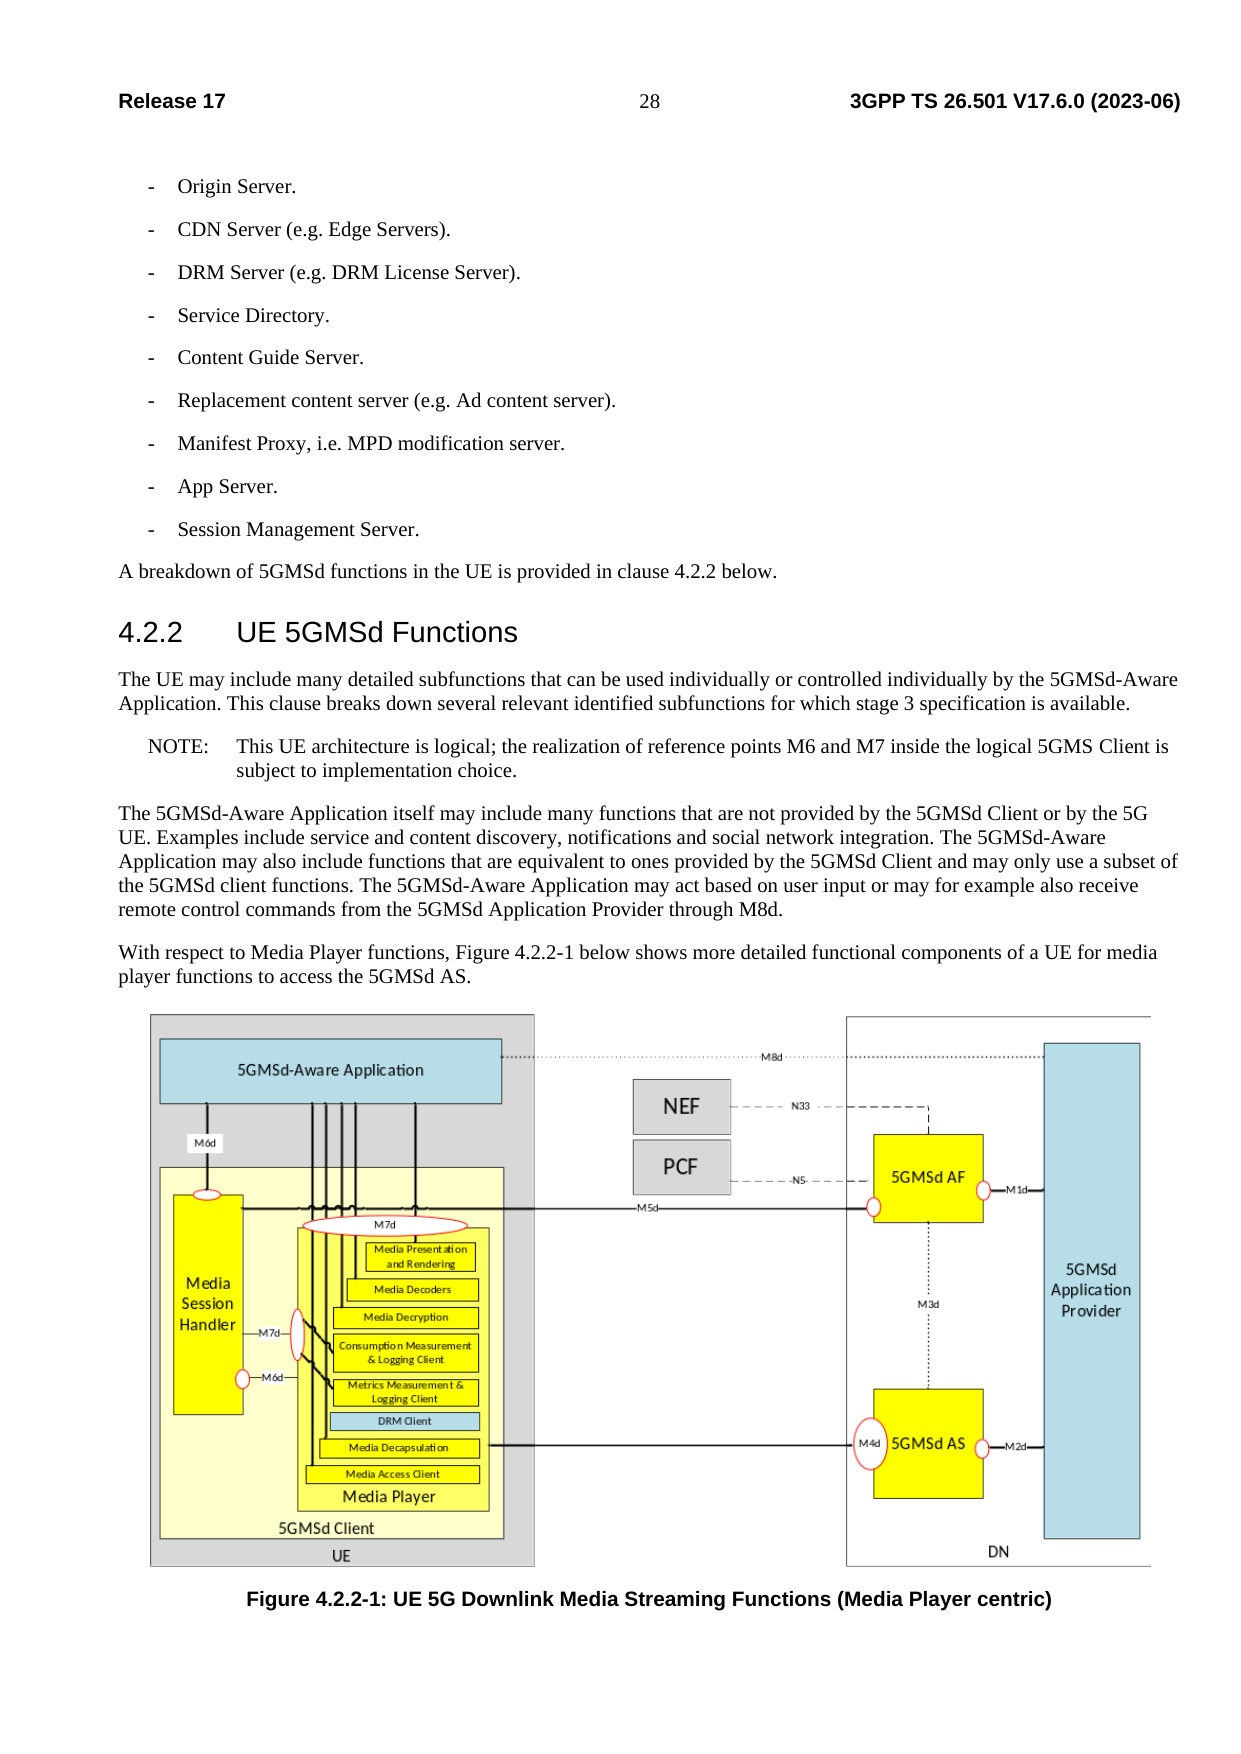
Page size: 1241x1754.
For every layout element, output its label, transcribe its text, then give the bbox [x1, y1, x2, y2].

subtitle 4.2.2 UE 5GMSd Functions [118, 615, 1181, 648]
text Figure 4.2.2-1: UE 5G Downlink Media Streaming Functions (Media Player centric) [118, 1586, 1181, 1610]
text - CDN Server (e.g. Edge Servers). [148, 217, 1181, 241]
text - Replacement content server (e.g. Ad content server). [148, 388, 1181, 412]
text The 5GMSd-Aware Application itself may include many functions that are not provided by the 5GMSd Client or by the 5G UE. Examples include service and content discovery, notifications and social network integration. The 5GMSd-Aware Application may also include functions that are equivalent to ones provided by the 5GMSd Client and may only use a subset of the 5GMSd client functions. The 5GMSd-Aware Application may act based on user input or may for example also receive remote control commands from the 5GMSd Application Provider through M8d. [118, 801, 1181, 921]
text A breakdown of 5GMSd functions in the UE is provided in clause 4.2.2 below. [118, 559, 1181, 583]
text - Session Management Server. [148, 517, 1181, 541]
text - Origin Server. [148, 174, 1181, 198]
text NOTE: This UE architecture is logical; the realization of reference points M6 and M7 inside the logical 5GMS Client is subject to implementation choice. [148, 734, 1181, 782]
text - Service Directory. [148, 302, 1181, 327]
text - App Server. [148, 474, 1181, 498]
text - Content Guide Server. [148, 345, 1181, 369]
text The UE may include many detailed subfunctions that can be used individually or controlled individually by the 5GMSd-Aware Application. This clause breaks down several relevant identified subfunctions for which stage 3 specification is available. [118, 667, 1181, 715]
text With respect to Media Player functions, Figure 4.2.2-1 below shows more detailed functional components of a UE for media player functions to access the 5GMSd AS. [118, 940, 1181, 988]
text - Manifest Proxy, i.e. MPD modification server. [148, 431, 1181, 455]
text - DRM Server (e.g. DRM License Server). [148, 260, 1181, 284]
